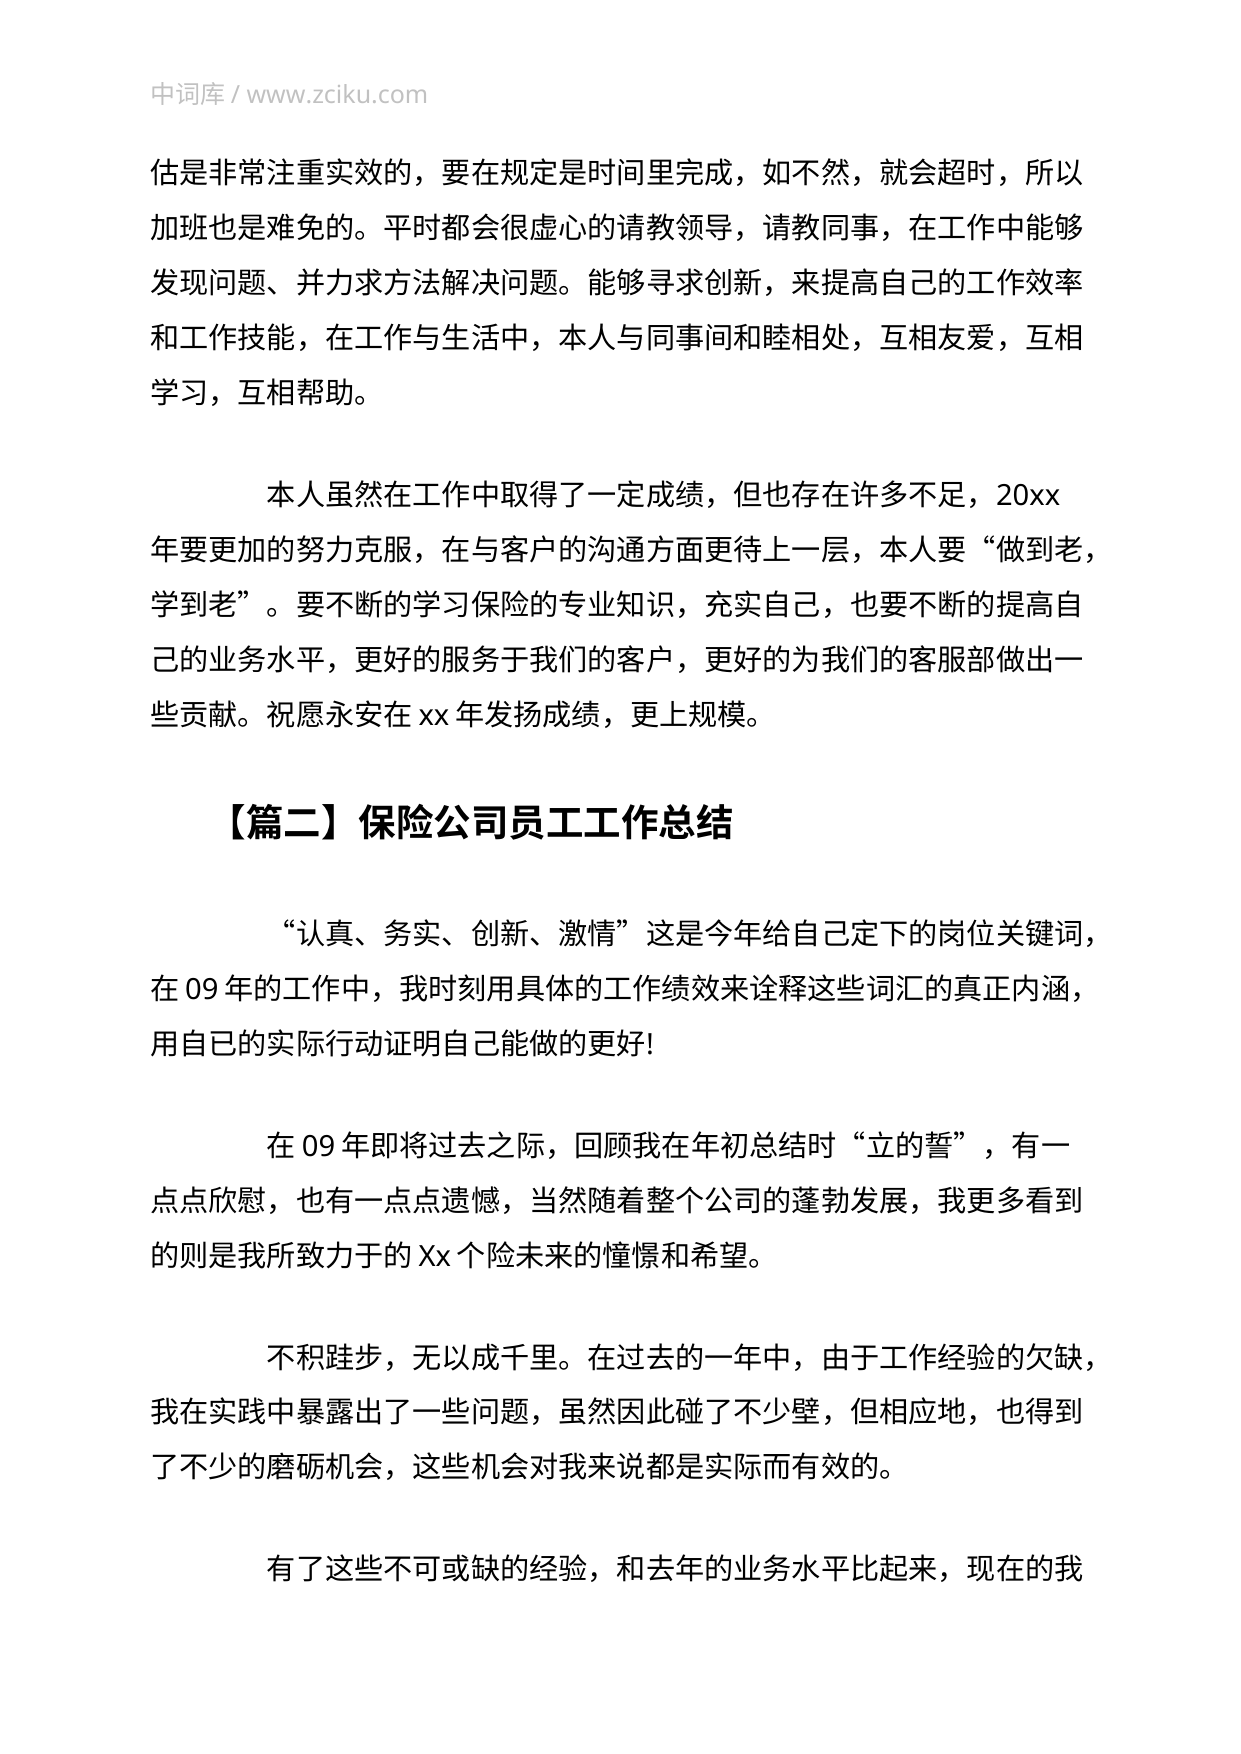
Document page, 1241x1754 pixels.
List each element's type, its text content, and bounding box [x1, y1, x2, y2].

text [150, 1546, 1090, 1588]
text 【篇二】保险公司员工工作总结 [150, 793, 1090, 847]
text 本人虽然在工作中取得了一定成绩，但也存在许多不足，20xx年要更加的努力克服，在与客户的沟通方面更待上一层，本人要“做到老，学到老”。要不断的学习保险的专业知识，充实自己，也要不断的提高自己的业务水平，更好的服务于我们的客户，更好的为我们的客服部做出一些贡献。祝愿永安在xx年发扬成绩，更上规模。 [150, 471, 1090, 733]
text 不积跬步，无以成千里。在过去的一年中，由于工作经验的欠缺，我在实践中暴露出了一些问题，虽然因此碰了不少壁，但相应地，也得到了不少的磨砺机会，这些机会对我来说都是实际而有效的。 [150, 1334, 1090, 1486]
text 在09年即将过去之际，回顾我在年初总结时“立的誓”，有一点点欣慰，也有一点点遗憾，当然随着整个公司的蓬勃发展，我更多看到的则是我所致力于的Xx个险未来的憧憬和希望。 [150, 1122, 1090, 1274]
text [150, 150, 1090, 412]
text “认真、务实、创新、激情”这是今年给自己定下的岗位关键词，在09年的工作中，我时刻用具体的工作绩效来诠释这些词汇的真正内涵，用自已的实际行动证明自己能做的更好! [150, 910, 1090, 1063]
